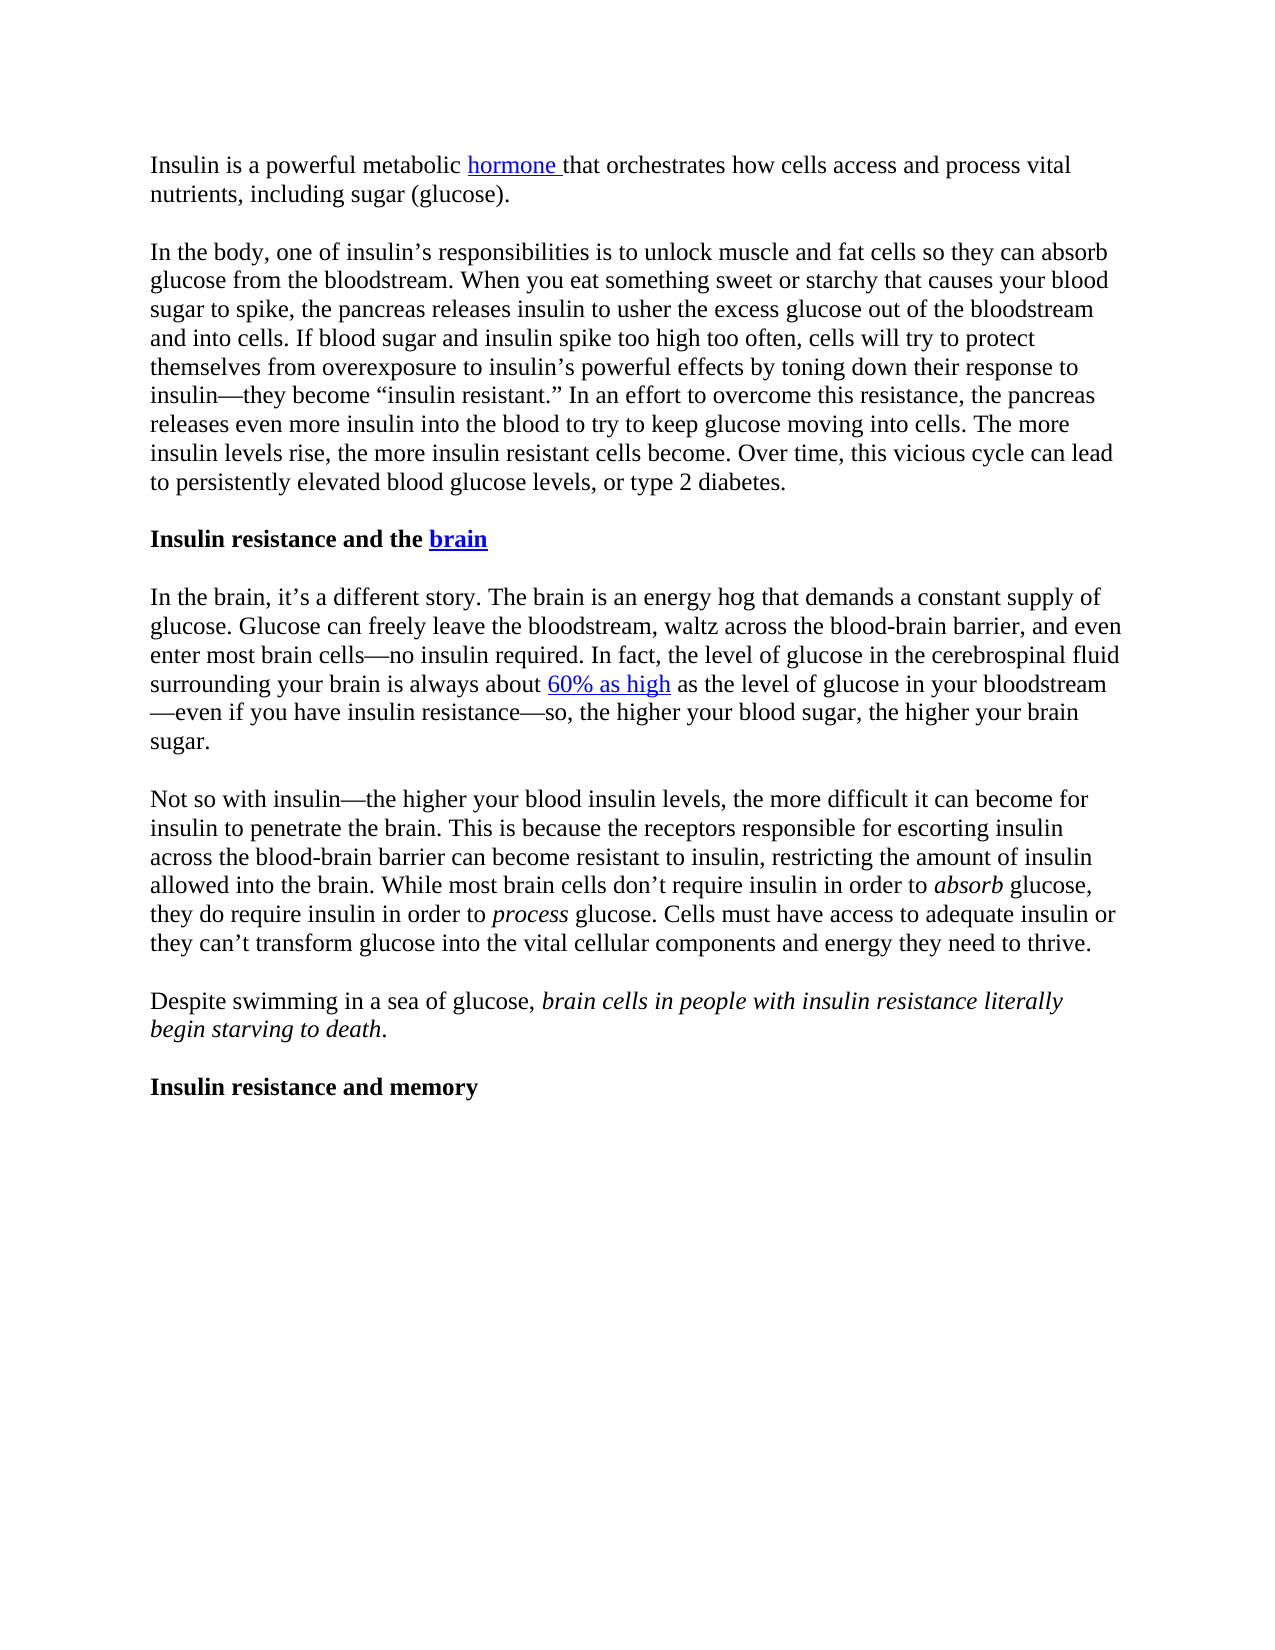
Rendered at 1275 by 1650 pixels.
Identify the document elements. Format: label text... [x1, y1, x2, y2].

text Insulin is a powerful metabolic hormone that orchestrates how cells access and process vital nutrients, including sugar (glucose). [150, 150, 1125, 207]
text Not so with insulin—the higher your blood insulin levels, the more difficult it can become for insulin to penetrate the brain. This is because the receptors responsible for escorting insulin across the blood-brain barrier can become resistant to insulin, restricting the amount of insulin allowed into the brain. While most brain cells don’t require insulin in order to absorb glucose, they do require insulin in order to process glucose. Cells must have access to adequate insulin or they can’t transform glucose into the vital cellular components and energy they need to thrive. [150, 784, 1125, 957]
text In the body, one of insulin’s responsibilities is to unlock muscle and fat cells so they can absorb glucose from the bloodstream. When you eat something sweet or starchy that causes your blood sugar to spike, the pancreas releases insulin to usher the excess glucose out of the bloodstream and into cells. If blood sugar and insulin spike too high too often, cells will try to protect themselves from overexposure to insulin’s powerful effects by toning down their response to insulin—they become “insulin resistant.” In an effort to overcome this resistance, the pancreas releases even more insulin into the blood to try to keep glucose moving into cells. The more insulin levels rise, the more insulin resistant cells become. Over time, this vicious cycle can lead to persistently elevated blood glucose levels, or type 2 diabetes. [150, 237, 1125, 495]
text Despite swimming in a sea of glucose, brain cells in people with insulin resistance literally begin starving to death. [150, 986, 1125, 1043]
text In the brain, it’s a different story. The brain is an energy hog that demands a constant supply of glucose. Glucose can freely leave the bloodstream, waltz across the blood-brain barrier, and even enter most brain cells—no insulin required. In fact, the level of glucose in the cerebrospinal fluid surrounding your brain is always about 60% as high as the level of glucose in your bloodstream—even if you have insulin resistance—so, the higher your blood sugar, the higher your brain sugar. [150, 582, 1125, 755]
subtitle Insulin resistance and memory [150, 1072, 1125, 1101]
subtitle Insulin resistance and the brain [150, 524, 1125, 553]
